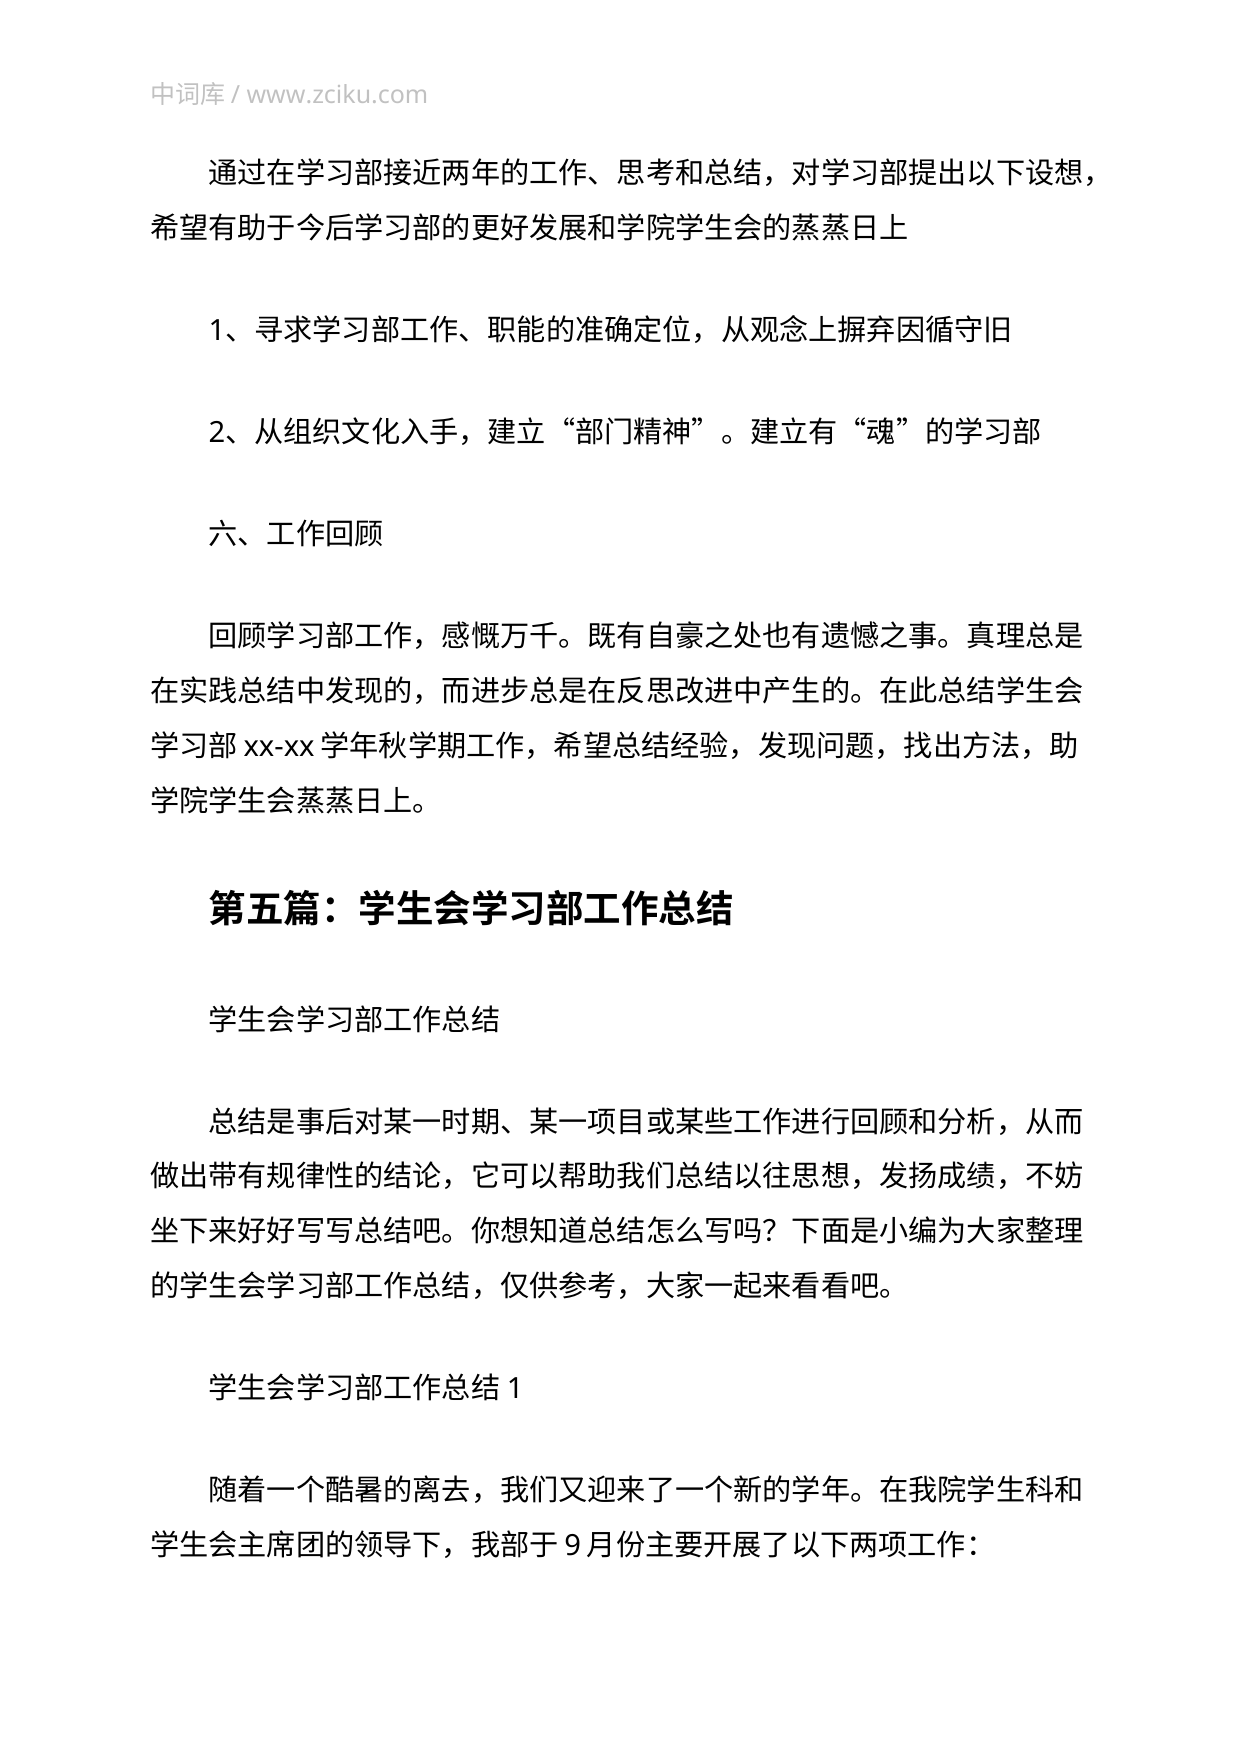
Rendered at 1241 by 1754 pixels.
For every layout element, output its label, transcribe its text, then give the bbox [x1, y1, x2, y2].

text 学生会学习部工作总结 1 [150, 1364, 1090, 1407]
text 学生会学习部工作总结 [150, 996, 1090, 1039]
text 通过在学习部接近两年的工作、思考和总结，对学习部提出以下设想，希望有助于今后学习部的更好发展和学院学生会的蒸蒸日上 [150, 150, 1090, 247]
text 第五篇：学生会学习部工作总结 [150, 879, 1090, 933]
text 随着一个酷暑的离去，我们又迎来了一个新的学年。在我院学生科和学生会主席团的领导下，我部于9月份主要开展了以下两项工作： [150, 1467, 1090, 1564]
text 回顾学习部工作，感慨万千。既有自豪之处也有遗憾之事。真理总是在实践总结中发现的，而进步总是在反思改进中产生的。在此总结学生会学习部xx-xx学年秋学期工作，希望总结经验，发现问题，找出方法，助学院学生会蒸蒸日上。 [150, 612, 1090, 819]
text 总结是事后对某一时期、某一项目或某些工作进行回顾和分析，从而做出带有规律性的结论，它可以帮助我们总结以往思想，发扬成绩，不妨坐下来好好写写总结吧。你想知道总结怎么写吗？下面是小编为大家整理的学生会学习部工作总结，仅供参考，大家一起来看看吧。 [150, 1098, 1090, 1305]
text 2、从组织文化入手，建立“部门精神”。建立有“魂”的学习部 [150, 409, 1090, 451]
text 六、工作回顾 [150, 511, 1090, 553]
text 1、寻求学习部工作、职能的准确定位，从观念上摒弃因循守旧 [150, 307, 1090, 349]
